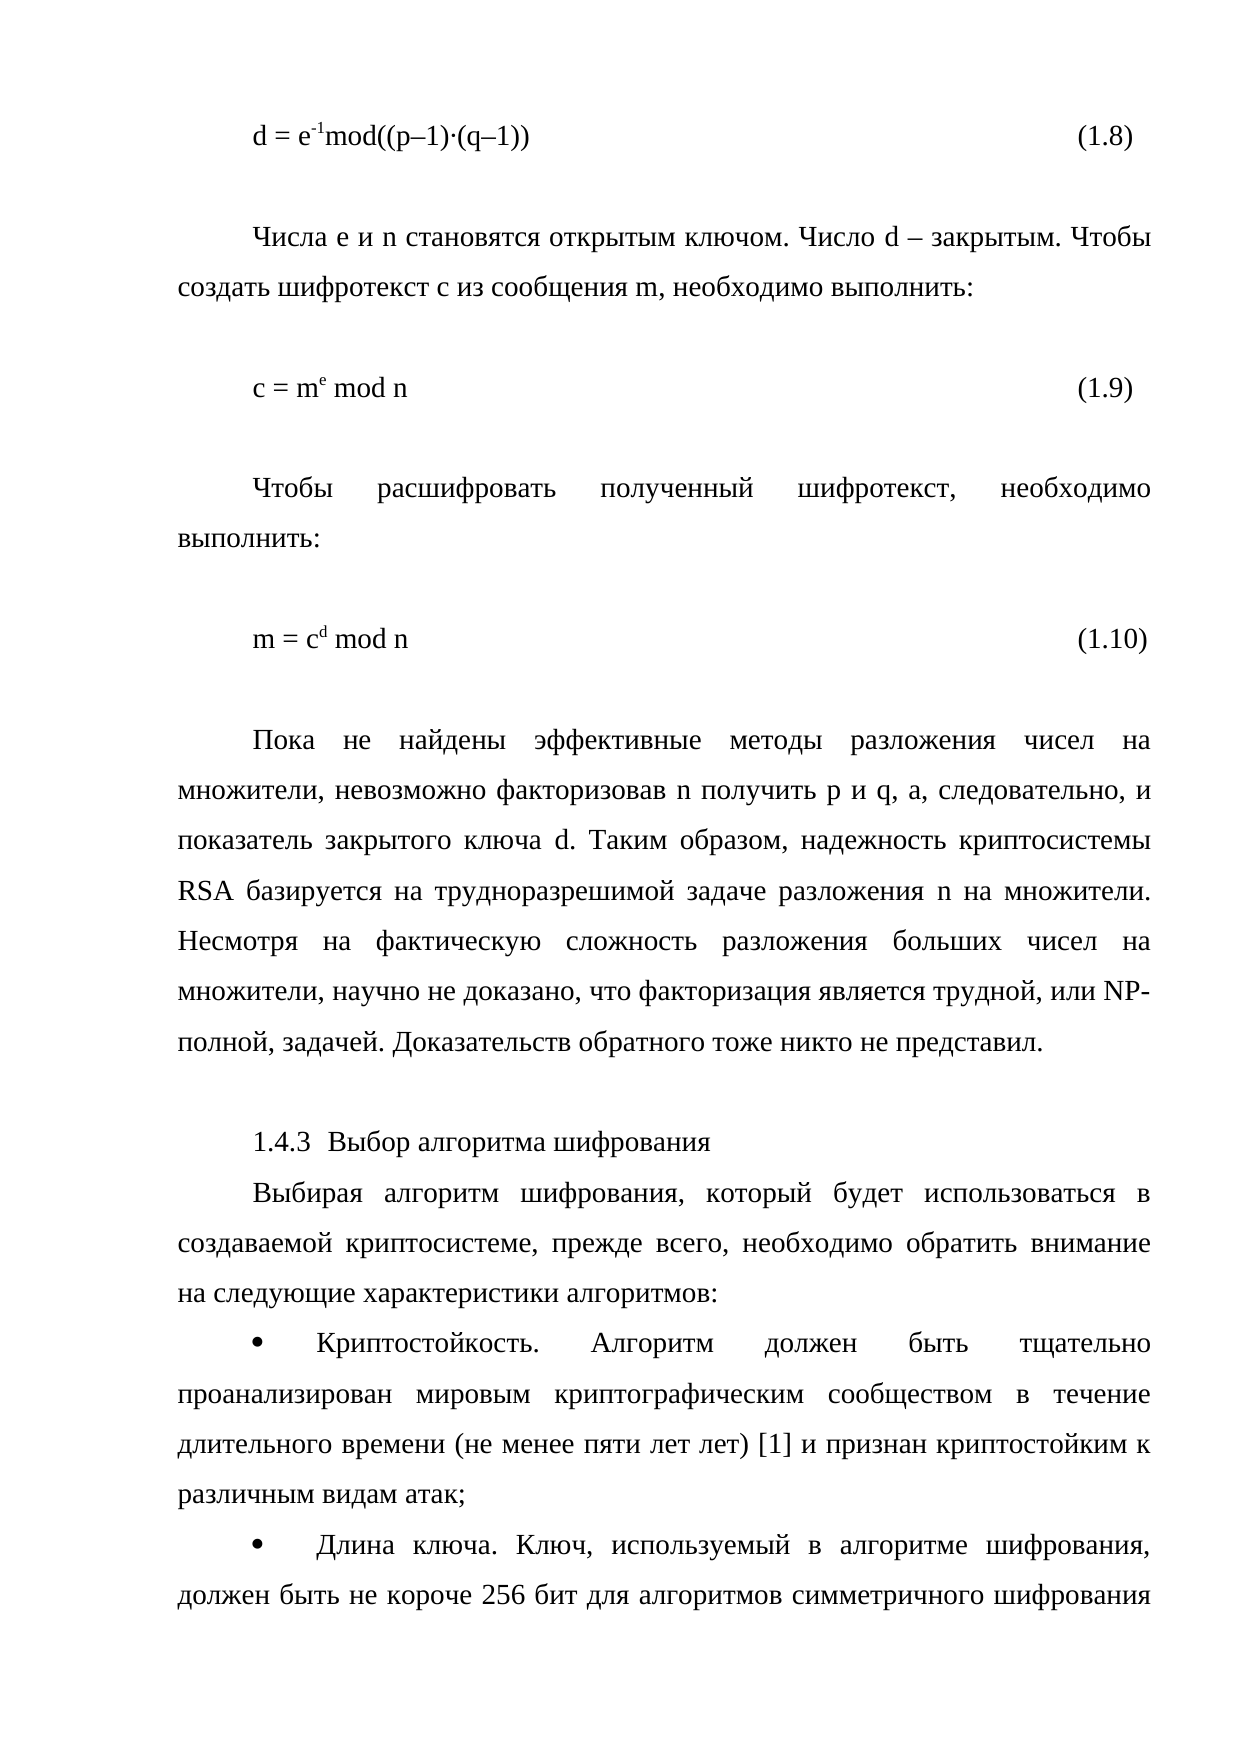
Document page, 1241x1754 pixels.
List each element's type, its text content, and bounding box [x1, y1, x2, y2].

text Числа e и n становятся открытым ключом. Число d – закрытым. Чтобы создать шифротекст c из сообщения m, необходимо выполнить: [177, 219, 1152, 303]
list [177, 1527, 1152, 1611]
text c = me mod n (1.9) [177, 370, 1152, 403]
text Чтобы расшифровать полученный шифротекст, необходимо выполнить: [177, 470, 1152, 554]
text Пока не найдены эффективные методы разложения чисел на множители, невозможно факторизовав n получить p и q, а, следовательно, и показатель закрытого ключа d. Таким образом, надежность криптосистемы RSA базируется на трудноразрешимой задаче разложения n на множители. Несмотря на фактическую сложность разложения больших чисел на множители, научно не доказано, что факторизация является трудной, или NP-полной, задачей. Доказательств обратного тоже никто не представил. [177, 722, 1152, 1057]
subtitle Выбор алгоритма шифрования [177, 1124, 1152, 1158]
text Выбирая алгоритм шифрования, который будет использоваться в создаваемой криптосистеме, прежде всего, необходимо обратить внимание на следующие характеристики алгоритмов: [177, 1175, 1152, 1309]
text m = cd mod n (1.10) [177, 621, 1152, 655]
text d = e-1mod((p–1)∙(q–1)) (1.8) [177, 118, 1152, 152]
list Криптостойкость. Алгоритм должен быть тщательно проанализирован мировым криптографическим сообществом в течение длительного времени (не менее пяти лет лет) [1] и признан криптостойким к различным видам атак; [177, 1326, 1152, 1510]
